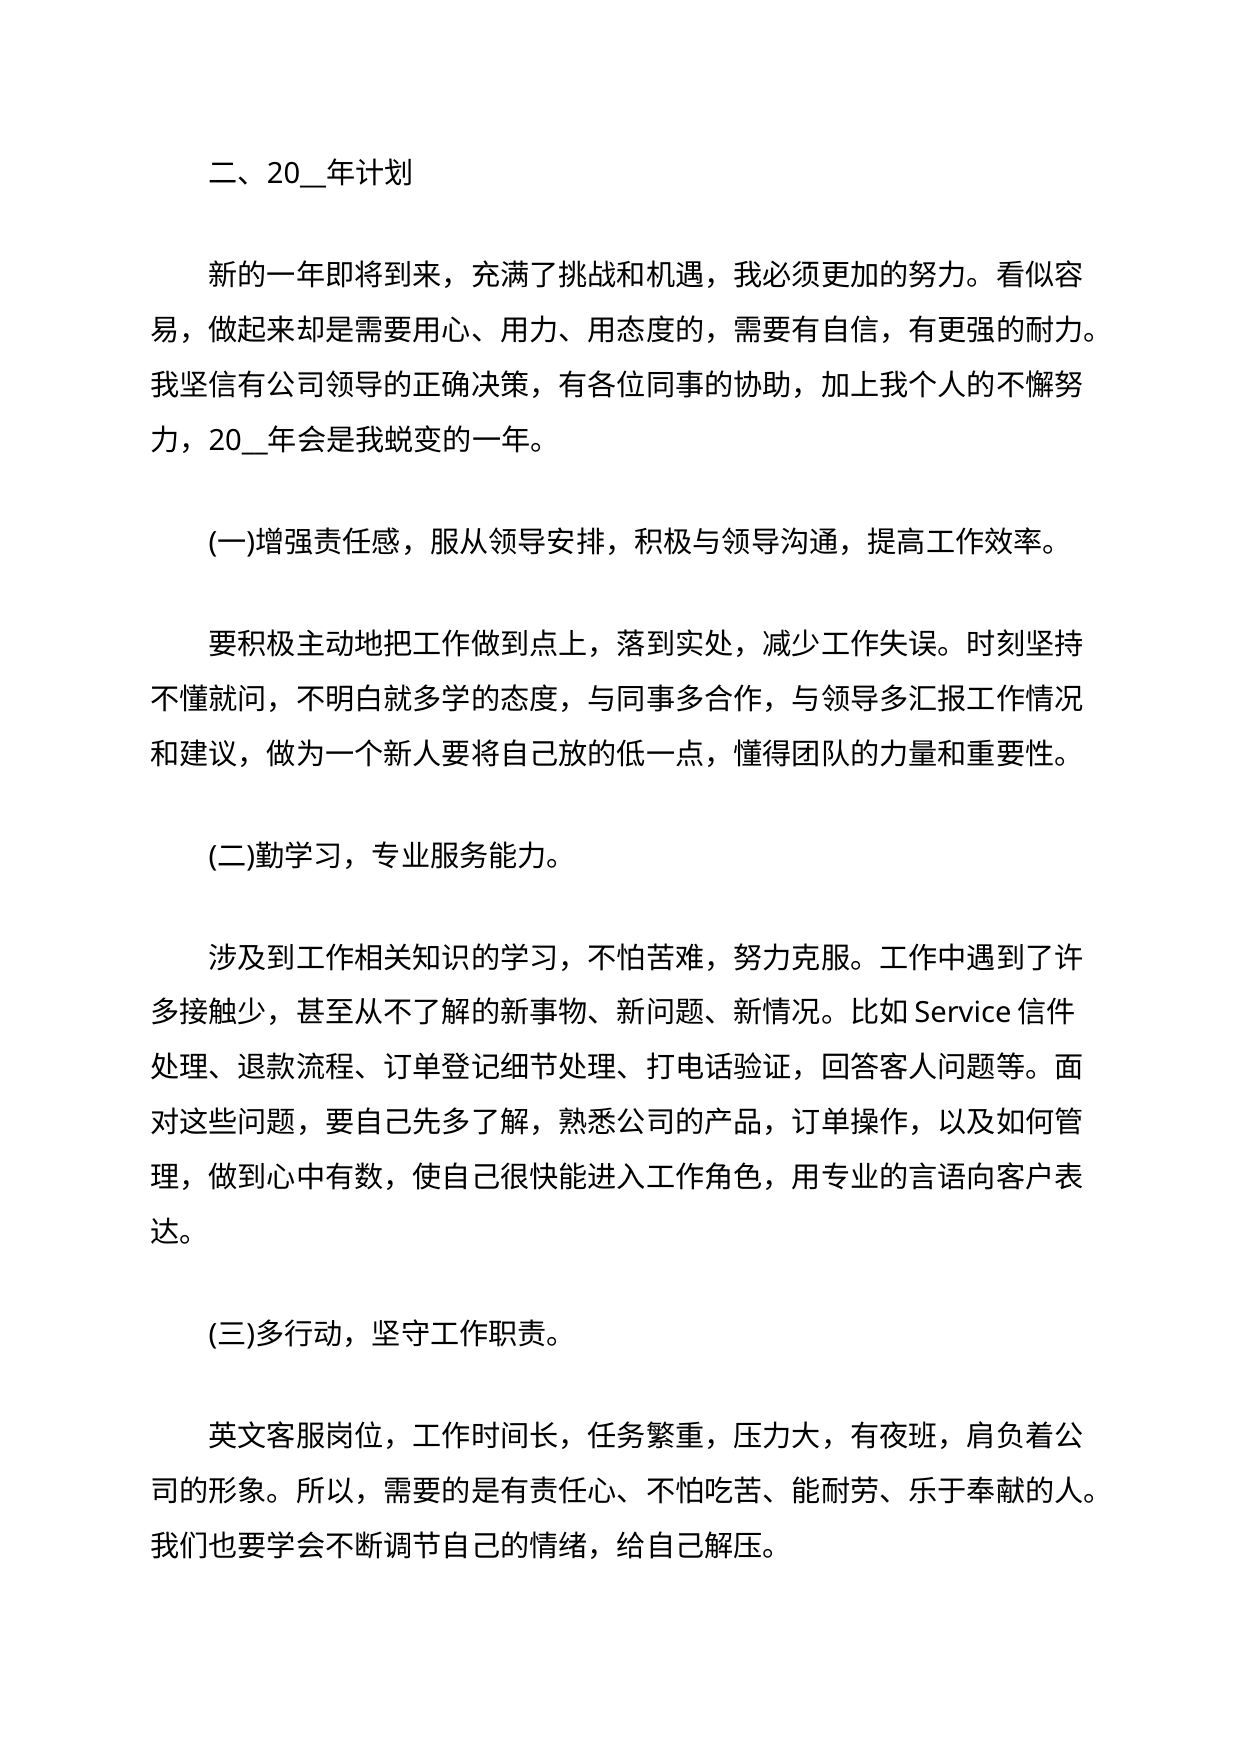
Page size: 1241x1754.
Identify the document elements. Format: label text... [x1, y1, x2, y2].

text 要积极主动地把工作做到点上，落到实处，减少工作失误。时刻坚持不懂就问，不明白就多学的态度，与同事多合作，与领导多汇报工作情况和建议，做为一个新人要将自己放的低一点，懂得团队的力量和重要性。 [150, 621, 1090, 773]
text (一)增强责任感，服从领导安排，积极与领导沟通，提高工作效率。 [150, 519, 1090, 561]
text 新的一年即将到来，充满了挑战和机遇，我必须更加的努力。看似容易，做起来却是需要用心、用力、用态度的，需要有自信，有更强的耐力。我坚信有公司领导的正确决策，有各位同事的协助，加上我个人的不懈努力，20__年会是我蜕变的一年。 [150, 252, 1090, 459]
text 涉及到工作相关知识的学习，不怕苦难，努力克服。工作中遇到了许多接触少，甚至从不了解的新事物、新问题、新情况。比如Service信件处理、退款流程、订单登记细节处理、打电话验证，回答客人问题等。面对这些问题，要自己先多了解，熟悉公司的产品，订单操作，以及如何管理，做到心中有数，使自己很快能进入工作角色，用专业的言语向客户表达。 [150, 934, 1090, 1251]
text 英文客服岗位，工作时间长，任务繁重，压力大，有夜班，肩负着公司的形象。所以，需要的是有责任心、不怕吃苦、能耐劳、乐于奉献的人。我们也要学会不断调节自己的情绪，给自己解压。 [150, 1412, 1090, 1564]
text (三)多行动，坚守工作职责。 [150, 1311, 1090, 1353]
text (二)勤学习，专业服务能力。 [150, 832, 1090, 874]
text 二、20__年计划 [150, 150, 1090, 192]
